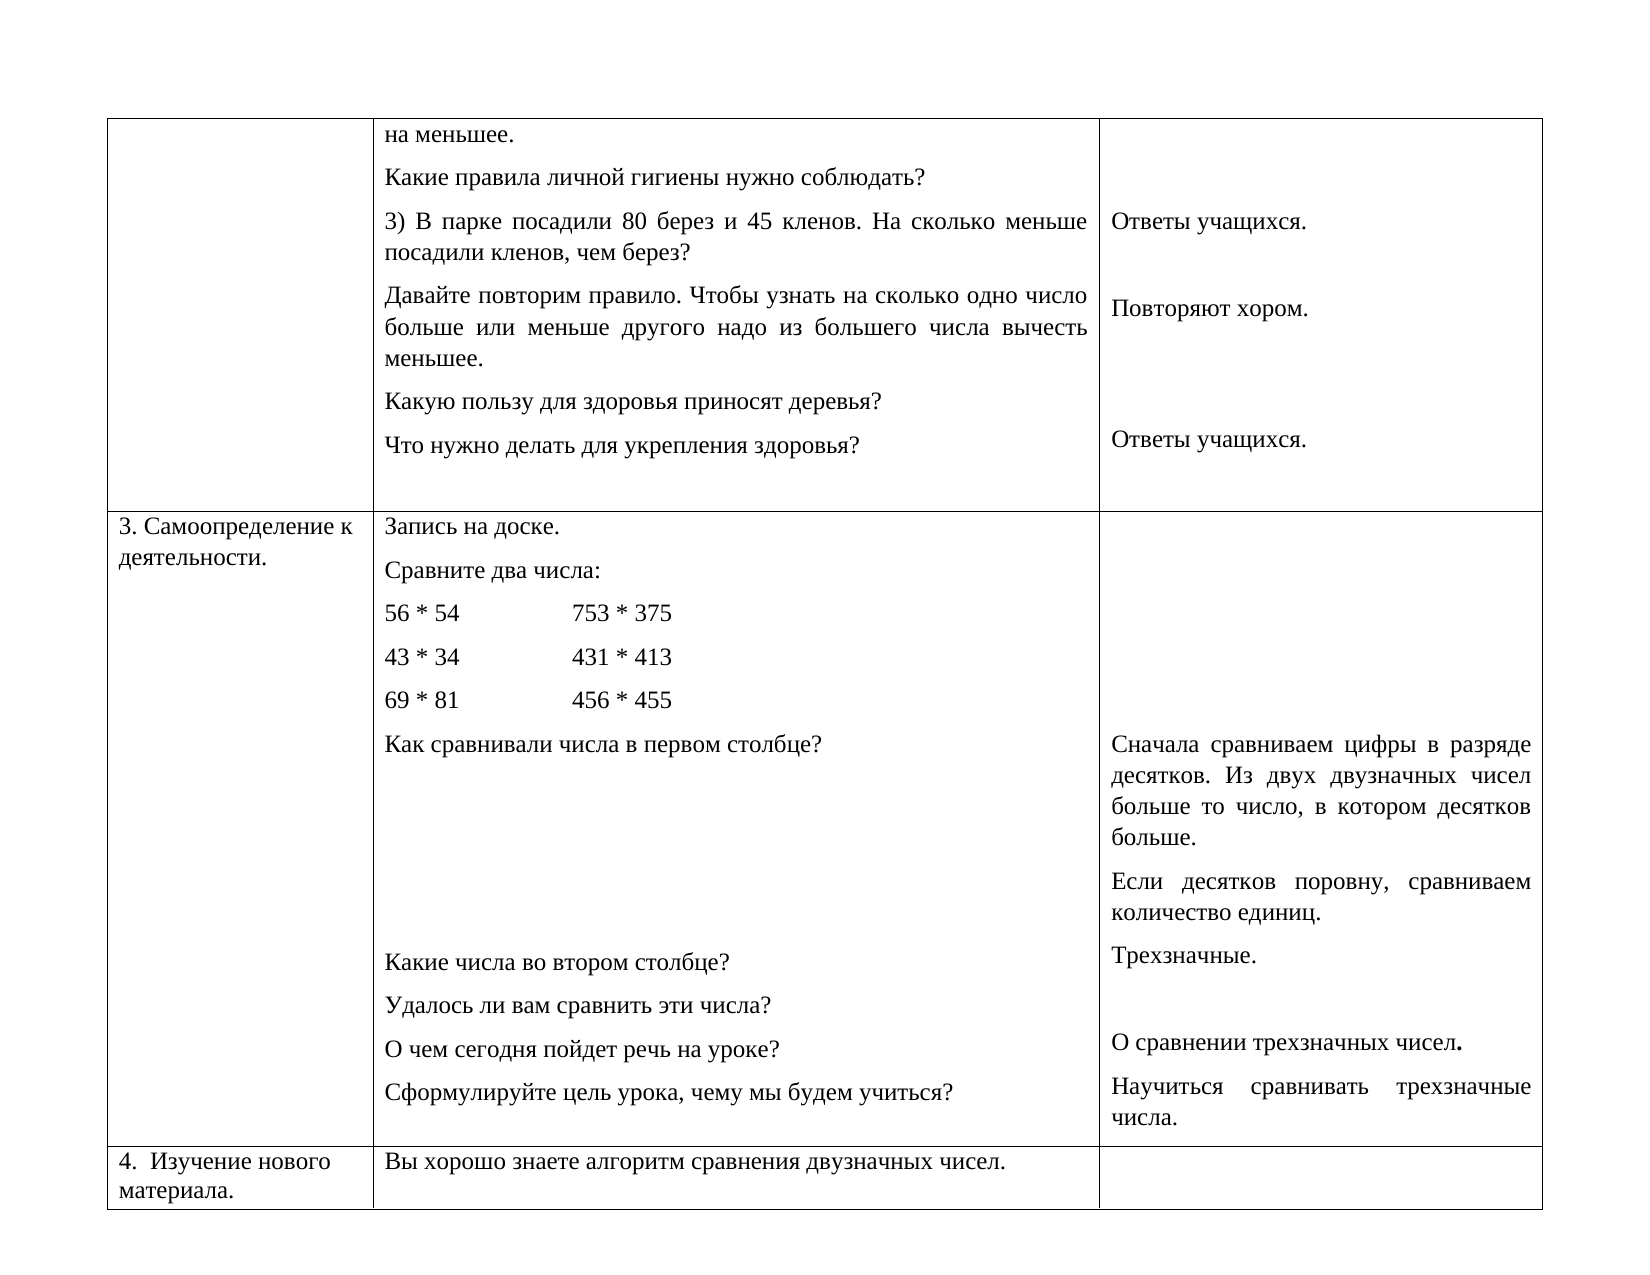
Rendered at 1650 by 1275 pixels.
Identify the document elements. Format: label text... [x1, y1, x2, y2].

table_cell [1100, 119, 1542, 511]
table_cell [1100, 1147, 1542, 1208]
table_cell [374, 1147, 1099, 1208]
table_cell Запись на доске. Сравните два числа: 56 * 54 753 * 375 43 * 34 431 * 413 69 * 81 456 * 455 Как сравнивали числа в первом столбце? Какие числа во втором столбце? Удалось ли вам сравнить эти числа? О чем сегодня пойдет речь на уроке? Сформулируйте цель урока, чему мы будем учиться? [374, 512, 1099, 1146]
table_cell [374, 119, 1099, 511]
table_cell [108, 119, 373, 511]
table_cell 3. Самоопределение к деятельности. [108, 512, 373, 1146]
table_cell Сначала сравниваем цифры в разряде десятков. Из двух двузначных чисел больше то число, в котором десятков больше. Если десятков поровну, сравниваем количество единиц. Трехзначные. О сравнении трехзначных чисел. Научиться сравнивать трехзначные числа. [1100, 512, 1542, 1146]
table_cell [108, 1147, 373, 1208]
